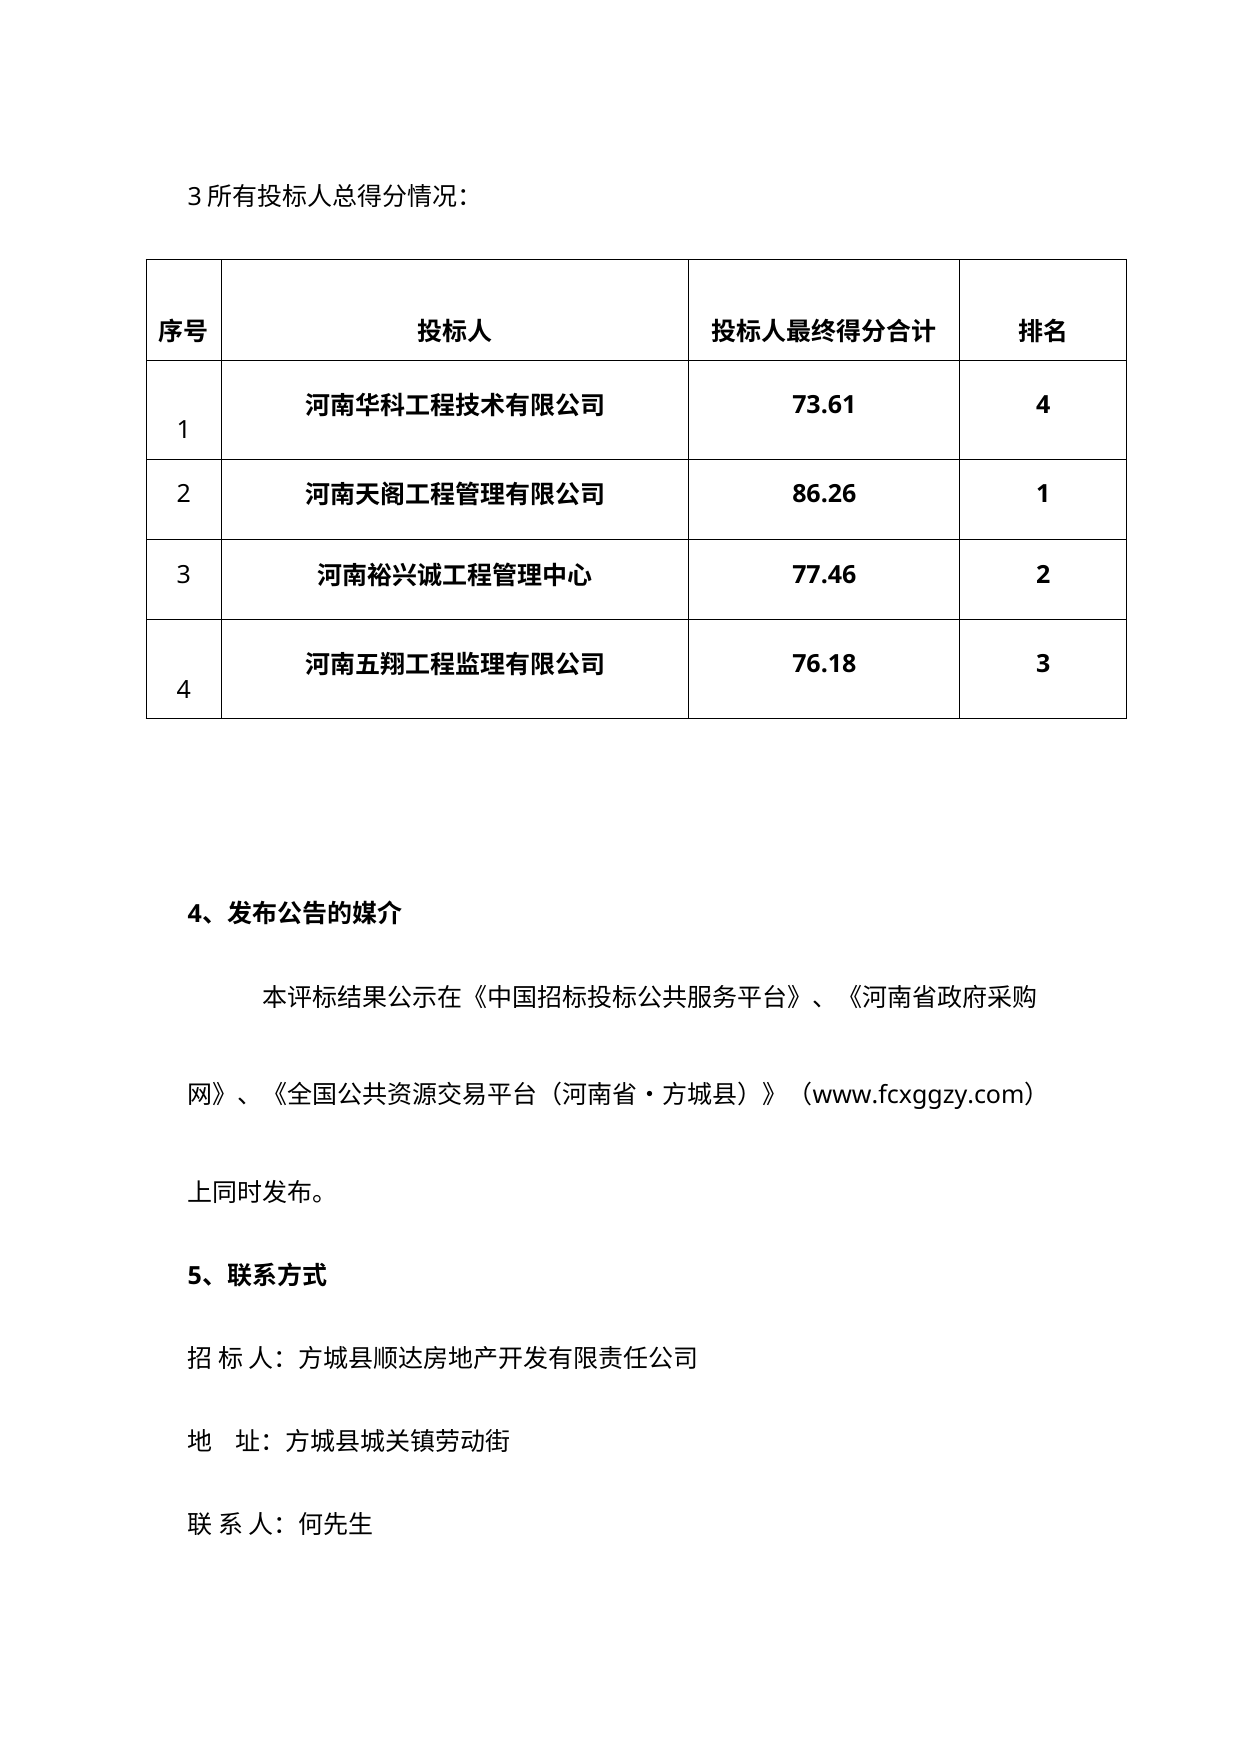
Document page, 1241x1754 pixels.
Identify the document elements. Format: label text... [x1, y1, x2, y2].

table_cell 河南天阁工程管理有限公司 [222, 460, 688, 539]
table_cell 河南裕兴诚工程管理中心 [222, 540, 688, 619]
table_cell 4 [960, 361, 1126, 458]
table_cell 3 [147, 540, 221, 619]
table_header 排名 [960, 260, 1126, 360]
table_cell 河南五翔工程监理有限公司 [222, 620, 688, 718]
text 3所有投标人总得分情况： [187, 162, 1053, 227]
text 5、联系方式 [187, 1241, 1053, 1306]
table_cell 73.61 [689, 361, 959, 458]
table_header 投标人最终得分合计 [689, 260, 959, 360]
table_cell 4 [147, 620, 221, 718]
table_cell 2 [960, 540, 1126, 619]
text 招 标 人：方城县顺达房地产开发有限责任公司 [187, 1324, 1053, 1389]
table_cell 77.46 [689, 540, 959, 619]
table_cell 1 [147, 361, 221, 458]
table_cell 2 [147, 460, 221, 539]
table_header 投标人 [222, 260, 688, 360]
table_header 序号 [147, 260, 221, 360]
table_cell 3 [960, 620, 1126, 718]
table_cell 河南华科工程技术有限公司 [222, 361, 688, 458]
table_cell 76.18 [689, 620, 959, 718]
text 联 系 人：何先生 [187, 1490, 1053, 1555]
table_cell 86.26 [689, 460, 959, 539]
text 本评标结果公示在《中国招标投标公共服务平台》、《河南省政府采购网》、《全国公共资源交易平台（河南省•方城县）》（www.fcxggzy.com）上同时发布。 [187, 963, 1053, 1223]
text 地 址：方城县城关镇劳动街 [187, 1407, 1053, 1472]
text 4、发布公告的媒介 [187, 879, 1053, 944]
table_cell 1 [960, 460, 1126, 539]
